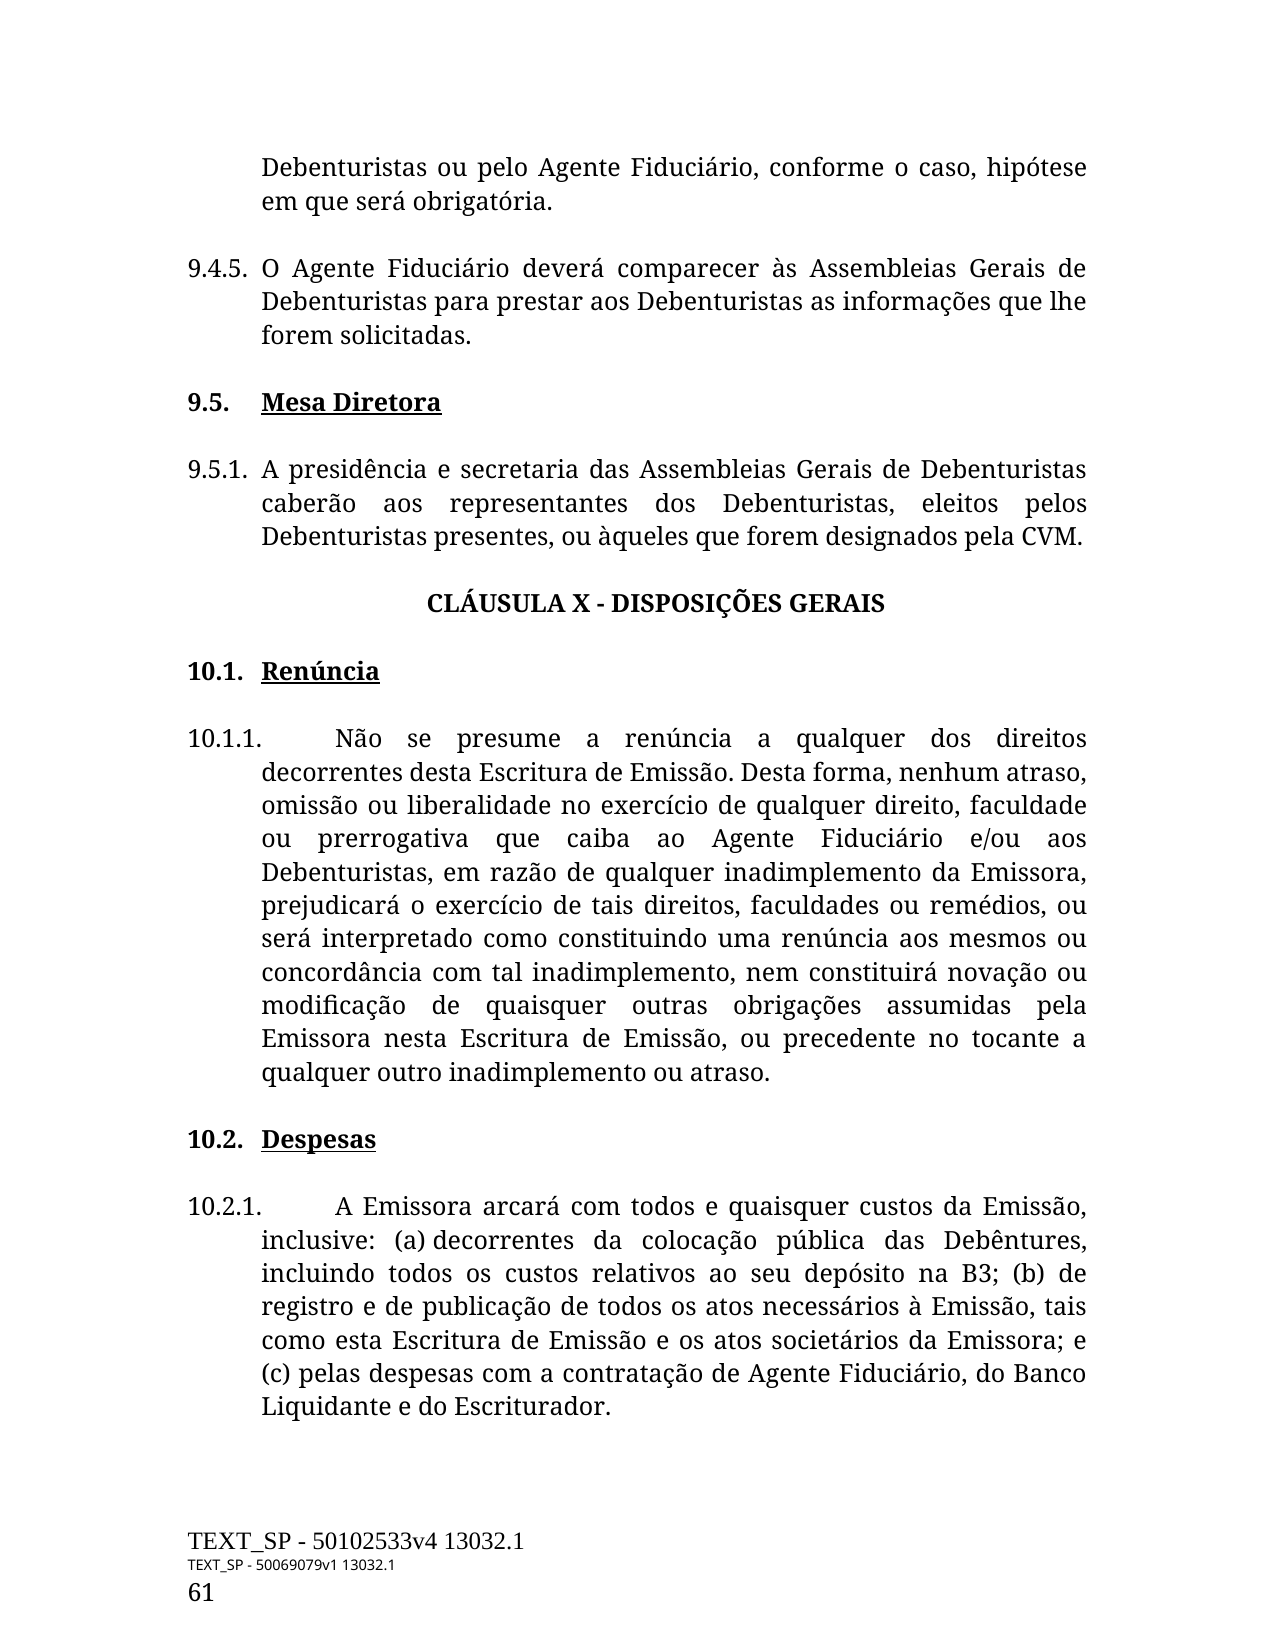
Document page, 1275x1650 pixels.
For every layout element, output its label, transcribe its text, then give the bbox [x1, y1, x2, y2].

subtitle O Agente Fiduciário deverá comparecer às Assembleias Gerais de Debenturistas para prestar aos Debenturistas as informações que lhe forem solicitadas. [187, 251, 1088, 351]
subtitle Renúncia [187, 654, 1088, 687]
subtitle A Emissora arcará com todos e quaisquer custos da Emissão, inclusive: (a) decorrentes da colocação pública das Debêntures, incluindo todos os custos relativos ao seu depósito na B3; (b) de registro e de publicação de todos os atos necessários à Emissão, tais como esta Escritura de Emissão e os atos societários da Emissora; e (c) pelas despesas com a contratação de Agente Fiduciário, do Banco Liquidante e do Escriturador. [187, 1189, 1088, 1422]
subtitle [187, 150, 1088, 217]
subtitle Não se presume a renúncia a qualquer dos direitos decorrentes desta Escritura de Emissão. Desta forma, nenhum atraso, omissão ou liberalidade no exercício de qualquer direito, faculdade ou prerrogativa que caiba ao Agente Fiduciário e/ou aos Debenturistas, em razão de qualquer inadimplemento da Emissora, prejudicará o exercício de tais direitos, faculdades ou remédios, ou será interpretado como constituindo uma renúncia aos mesmos ou concordância com tal inadimplemento, nem constituirá novação ou modificação de quaisquer outras obrigações assumidas pela Emissora nesta Escritura de Emissão, ou precedente no tocante a qualquer outro inadimplemento ou atraso. [187, 721, 1088, 1088]
subtitle A presidência e secretaria das Assembleias Gerais de Debenturistas caberão aos representantes dos Debenturistas, eleitos pelos Debenturistas presentes, ou àqueles que forem designados pela CVM. [187, 452, 1088, 552]
subtitle CLÁUSULA X - DISPOSIÇÕES GERAIS [187, 586, 1088, 619]
subtitle Mesa Diretora [187, 385, 1088, 418]
subtitle Despesas [187, 1122, 1088, 1155]
